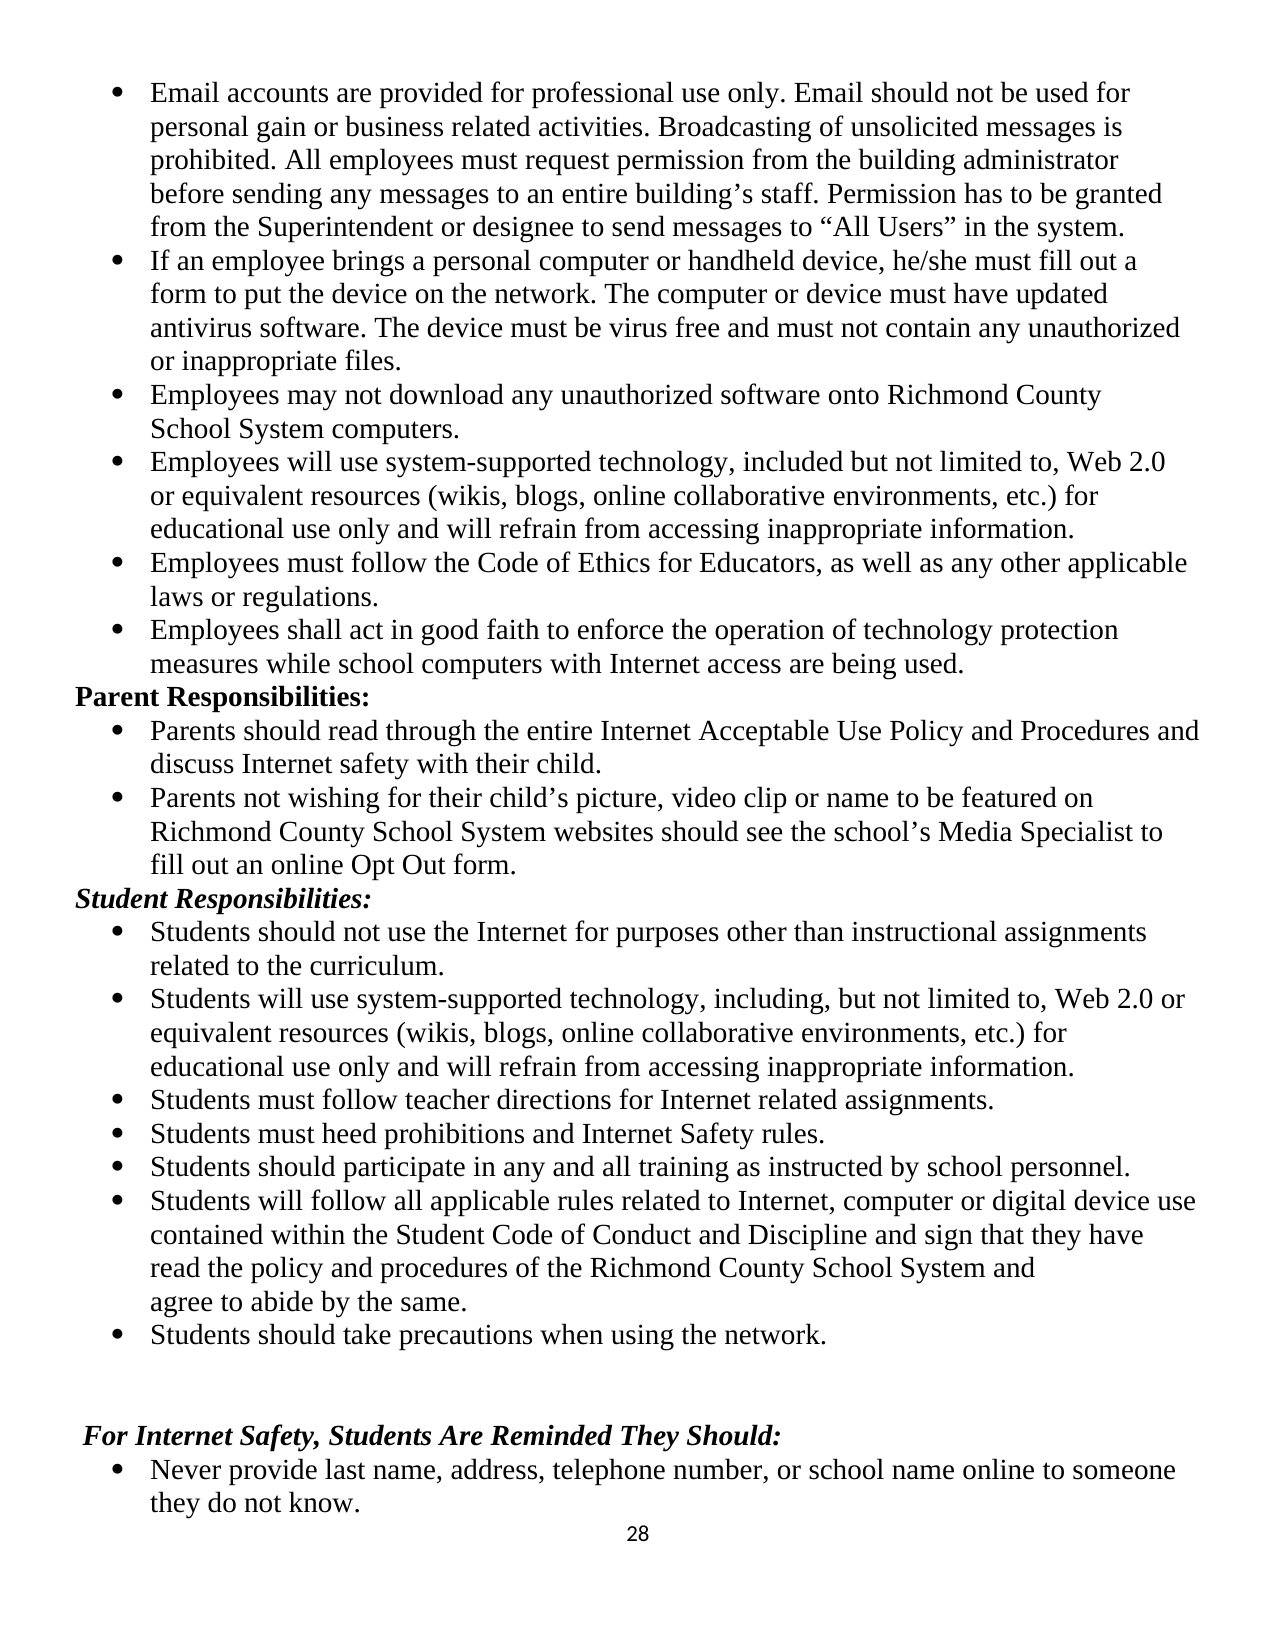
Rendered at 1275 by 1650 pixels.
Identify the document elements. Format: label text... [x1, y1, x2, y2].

list Students should take precautions when using the network. [112, 1317, 1200, 1351]
list Parents should read through the entire Internet Acceptable Use Policy and Procedures and discuss Internet safety with their child. [112, 713, 1200, 780]
text agree to abide by the same. [150, 1284, 1200, 1317]
list Parents not wishing for their child’s picture, video clip or name to be featured on Richmond County School System websites should see the school’s Media Specialist to fill out an online Opt Out form. [112, 780, 1200, 881]
text Parent Responsibilities: [75, 679, 1200, 713]
list Never provide last name, address, telephone number, or school name online to someone they do not know. [112, 1452, 1200, 1519]
list Employees may not download any unauthorized software onto Richmond County [112, 377, 1200, 411]
list If an employee brings a personal computer or handheld device, he/she must fill out a form to put the device on the network. The computer or device must have updated antivirus software. The device must be virus free and must not contain any unauthorized or inappropriate files. [112, 243, 1200, 377]
list Students will use system-supported technology, including, but not limited to, Web 2.0 or equivalent resources (wikis, blogs, online collaborative environments, etc.) for educational use only and will refrain from accessing inappropriate information. [112, 982, 1200, 1082]
list Employees will use system-supported technology, included but not limited to, Web 2.0 [112, 444, 1200, 478]
list Employees shall act in good faith to enforce the operation of technology protection measures while school computers with Internet access are being used. [112, 612, 1200, 679]
list Email accounts are provided for professional use only. Email should not be used for personal gain or business related activities. Broadcasting of unsolicited messages is prohibited. All employees must request permission from the building administrator before sending any messages to an entire building’s staff. Permission has to be granted from the Superintendent or designee to send messages to “All Users” in the system. [112, 75, 1200, 243]
list Students should not use the Internet for purposes other than instructional assignments related to the curriculum. [112, 914, 1200, 982]
list Students must heed prohibitions and Internet Safety rules. [112, 1116, 1200, 1149]
text or equivalent resources (wikis, blogs, online collaborative environments, etc.) for educational use only and will refrain from accessing inappropriate information. [150, 478, 1200, 545]
list Students must follow teacher directions for Internet related assignments. [112, 1082, 1200, 1116]
list Employees must follow the Code of Ethics for Educators, as well as any other applicable laws or regulations. [112, 545, 1200, 612]
text Student Responsibilities: [75, 881, 1200, 914]
text For Internet Safety, Students Are Reminded They Should: [75, 1418, 1200, 1452]
list Students will follow all applicable rules related to Internet, computer or digital device use contained within the Student Code of Conduct and Discipline and sign that they have read the policy and procedures of the Richmond County School System and [112, 1183, 1200, 1284]
list Students should participate in any and all training as instructed by school personnel. [112, 1149, 1200, 1183]
text School System computers. [150, 411, 1200, 444]
